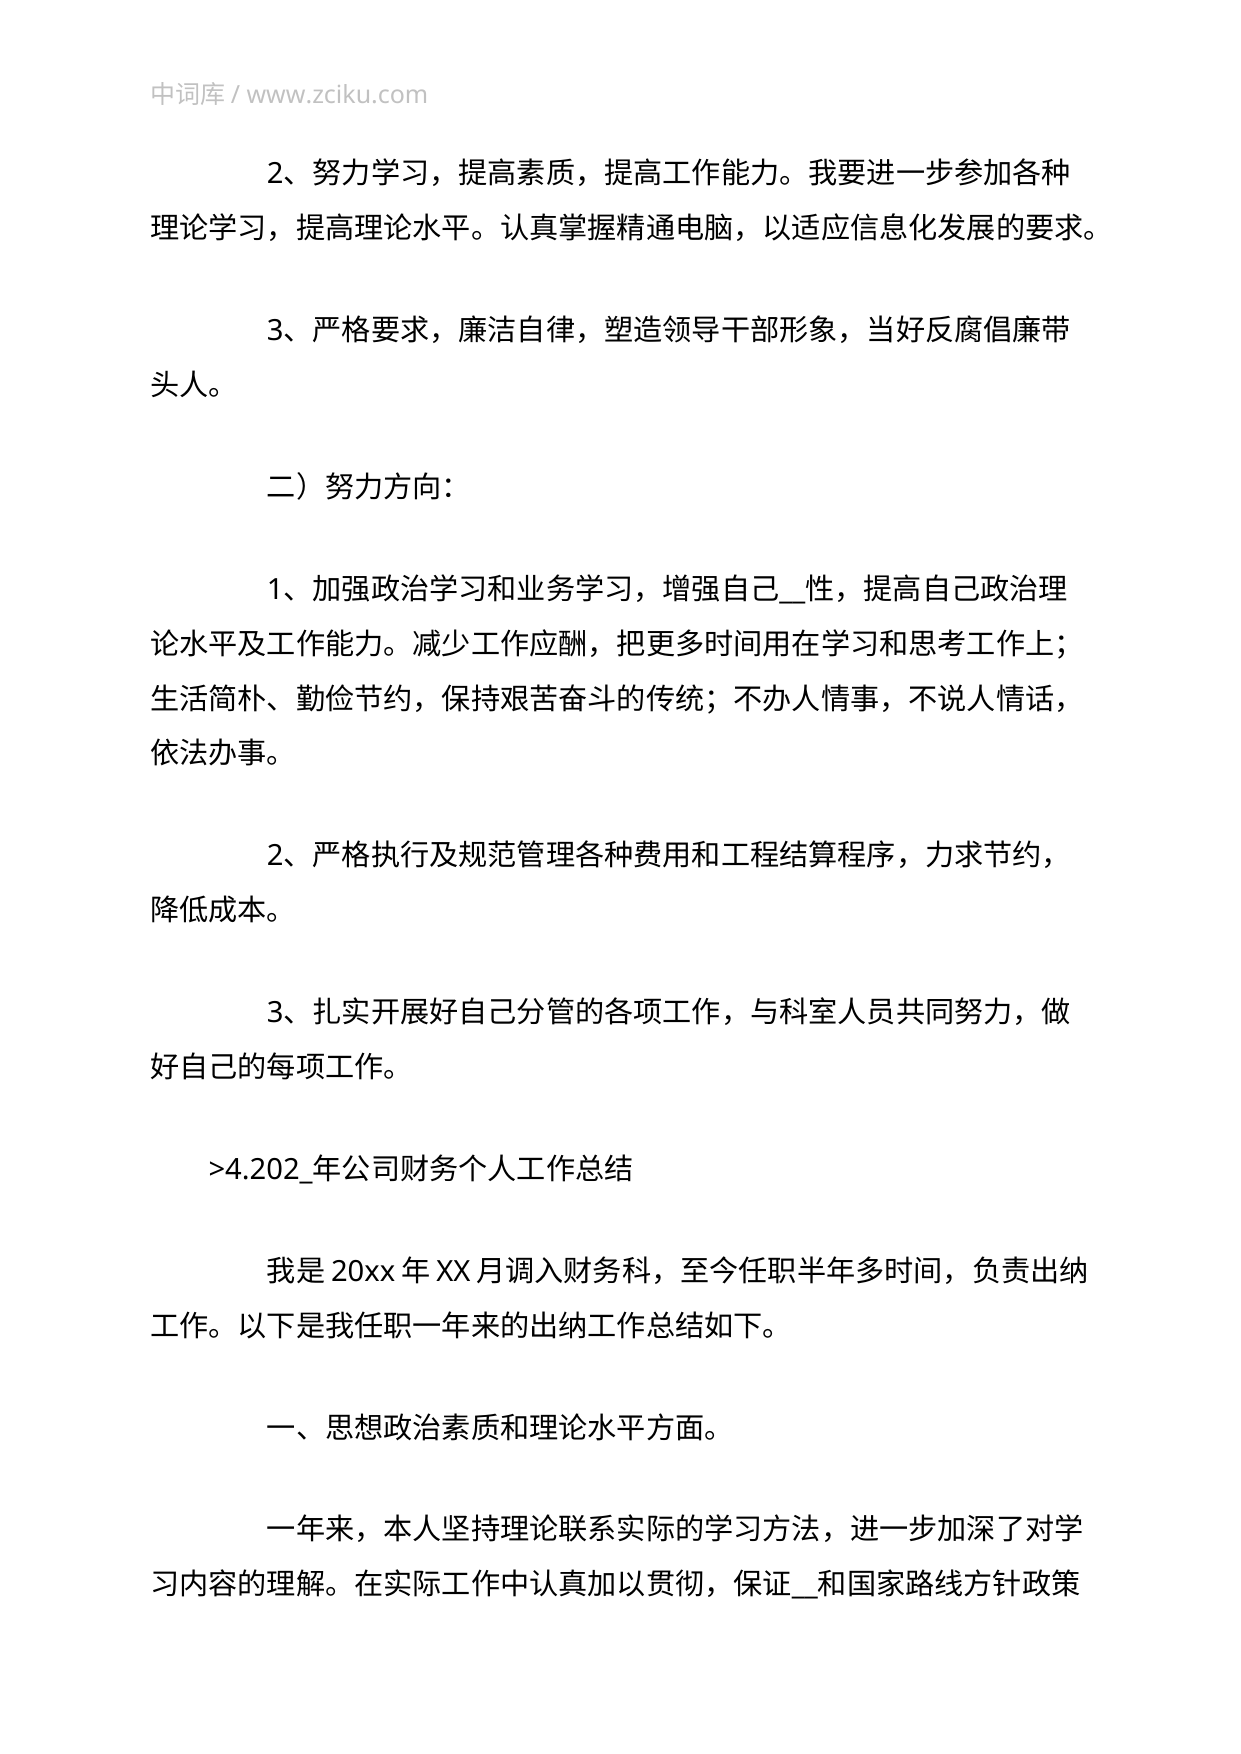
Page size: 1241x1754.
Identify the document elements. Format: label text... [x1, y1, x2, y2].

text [150, 1506, 1090, 1603]
text 我是20xx年XX月调入财务科，至今任职半年多时间，负责出纳工作。以下是我任职一年来的出纳工作总结如下。 [150, 1247, 1090, 1345]
text 二）努力方向： [150, 463, 1090, 506]
text 一、思想政治素质和理论水平方面。 [150, 1404, 1090, 1446]
text 2、严格执行及规范管理各种费用和工程结算程序，力求节约，降低成本。 [150, 832, 1090, 929]
text >4.202_年公司财务个人工作总结 [150, 1145, 1090, 1188]
text 2、努力学习，提高素质，提高工作能力。我要进一步参加各种理论学习，提高理论水平。认真掌握精通电脑，以适应信息化发展的要求。 [150, 150, 1090, 247]
text 3、扎实开展好自己分管的各项工作，与科室人员共同努力，做好自己的每项工作。 [150, 989, 1090, 1086]
text 3、严格要求，廉洁自律，塑造领导干部形象，当好反腐倡廉带头人。 [150, 307, 1090, 404]
text 1、加强政治学习和业务学习，增强自己__性，提高自己政治理论水平及工作能力。减少工作应酬，把更多时间用在学习和思考工作上；生活简朴、勤俭节约，保持艰苦奋斗的传统；不办人情事，不说人情话，依法办事。 [150, 565, 1090, 772]
